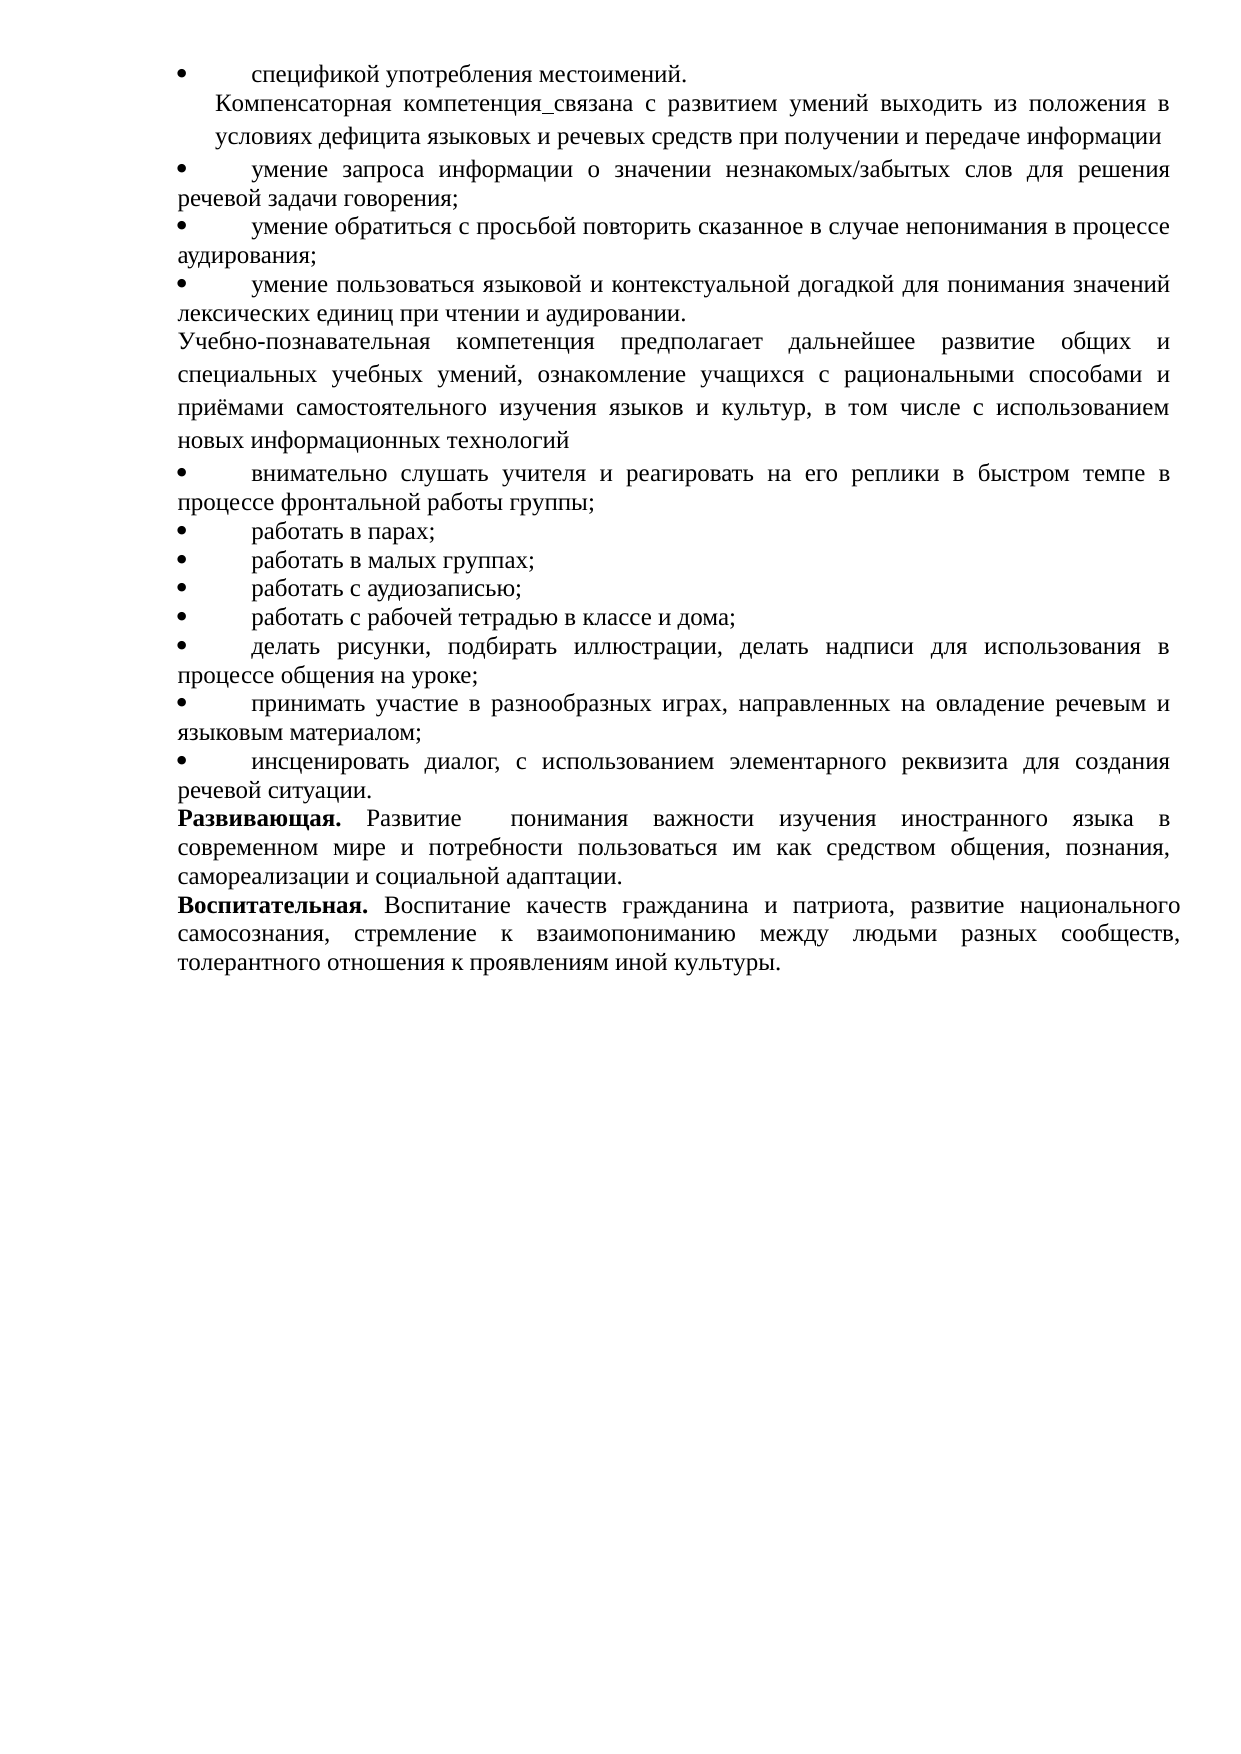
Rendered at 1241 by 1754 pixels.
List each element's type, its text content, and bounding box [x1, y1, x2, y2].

text Учебно-познавательная компетенция предполагает дальнейшее развитие общих и специальных учебных умений, ознакомление учащихся с рациональными способами и приёмами самостоятельного изучения языков и культур, в том числе с использованием новых информационных технологий [177, 326, 1171, 454]
list работать в парах; [177, 516, 1171, 545]
list работать в малых группах; [177, 545, 1171, 573]
list инсценировать диалог, с использованием элементарного реквизита для создания речевой ситуации. [177, 746, 1171, 803]
text Воспитательная. Воспитание качеств гражданина и патриота, развитие национального самосознания, стремление к взаимопониманию между людьми разных сообществ, толерантного отношения к проявлениям иной культуры. [177, 890, 1181, 976]
list умение запроса информации о значении незнакомых/забытых слов для решения речевой задачи говорения; [177, 154, 1171, 211]
text Компенсаторная компетенция связана с развитием умений выходить из положения в условиях дефицита языковых и речевых средств при получении и передаче информации [215, 88, 1171, 149]
text Развивающая. Развитие понимания важности изучения иностранного языка в современном мире и потребности пользоваться им как средством общения, познания, самореализации и социальной адаптации. [177, 803, 1171, 890]
list принимать участие в разнообразных играх, направленных на овладение речевым и языковым материалом; [177, 688, 1171, 746]
list работать с аудиозаписью; [177, 573, 1171, 602]
list внимательно слушать учителя и реагировать на его реплики в быстром темпе в процессе фронтальной работы группы; [177, 458, 1171, 516]
list делать рисунки, подбирать иллюстрации, делать надписи для использования в процессе общения на уроке; [177, 631, 1171, 688]
list спецификой употребления местоимений. [177, 59, 1171, 88]
list умение пользоваться языковой и контекстуальной догадкой для понимания значений лексических единиц при чтении и аудировании. [177, 269, 1171, 326]
list умение обратиться с просьбой повторить сказанное в случае непонимания в процессе аудирования; [177, 211, 1171, 269]
list работать с рабочей тетрадью в классе и дома; [177, 602, 1171, 631]
